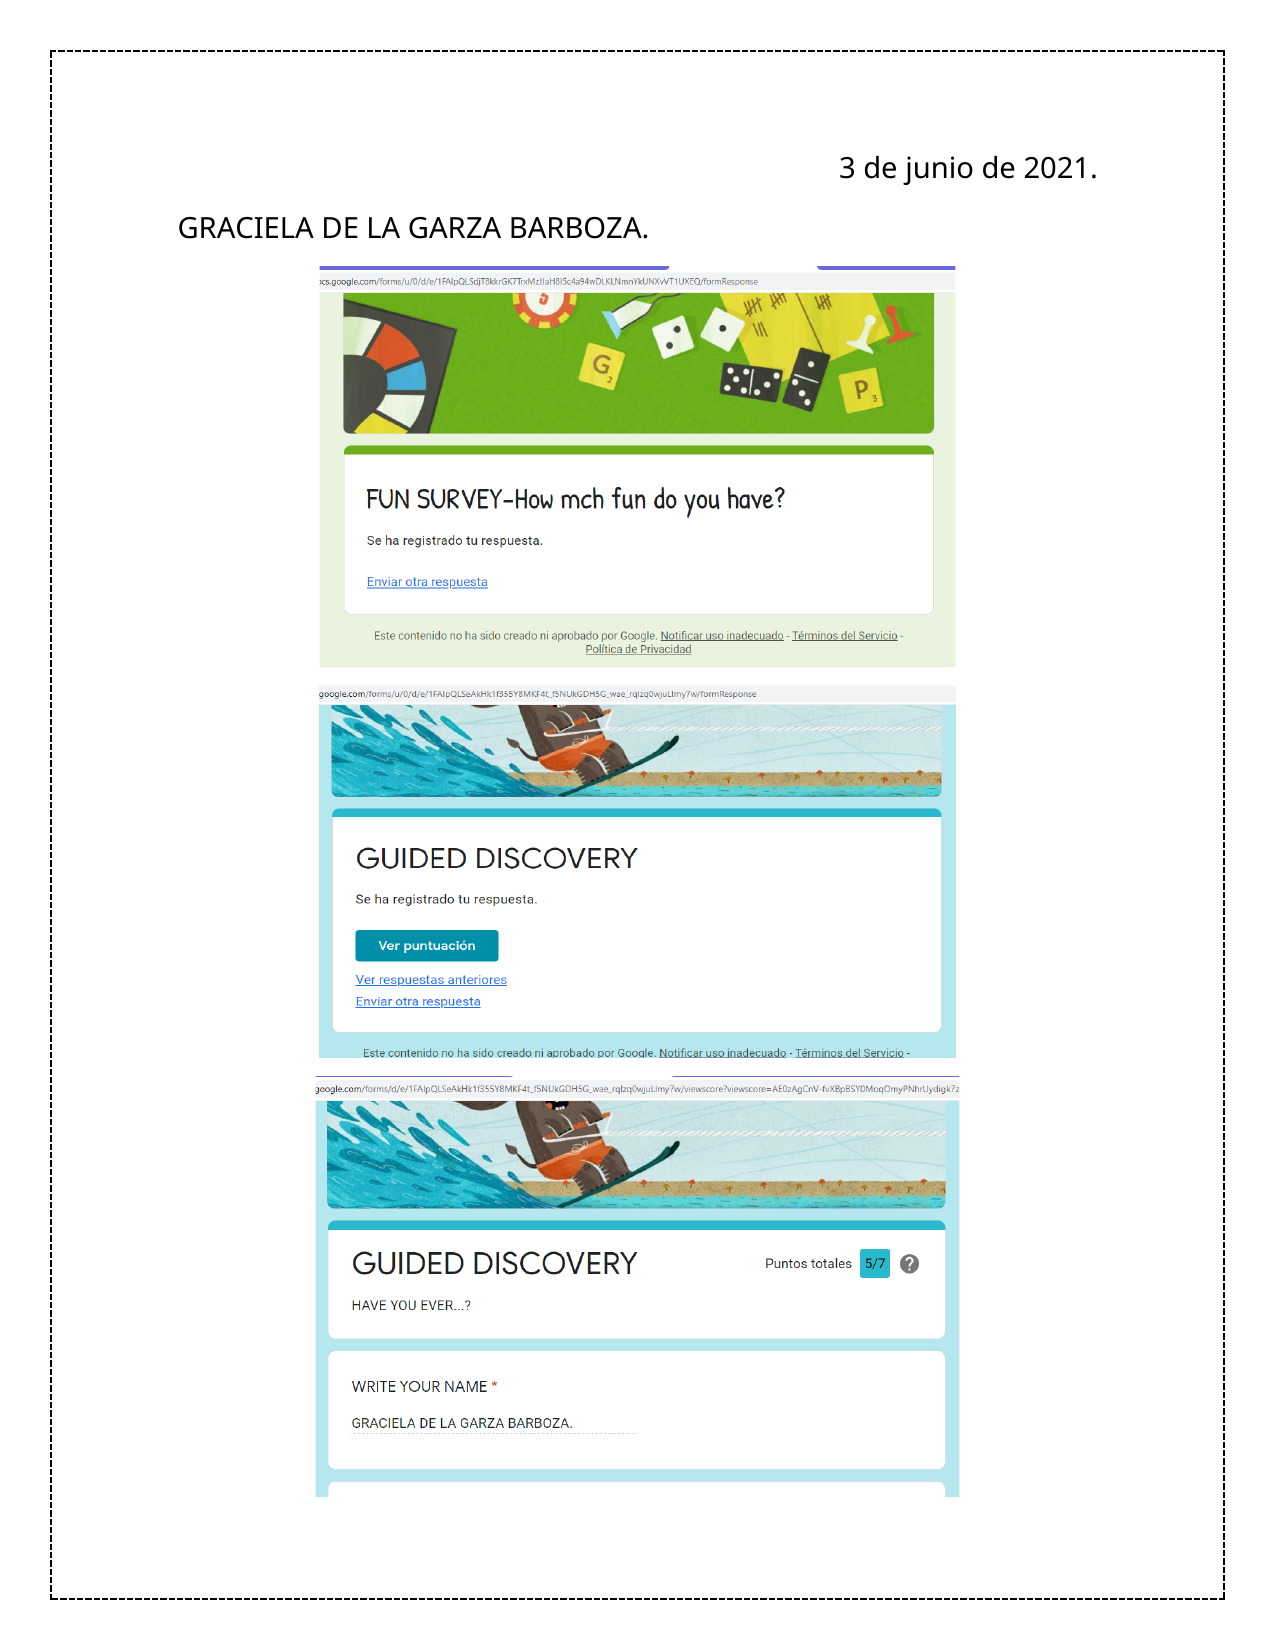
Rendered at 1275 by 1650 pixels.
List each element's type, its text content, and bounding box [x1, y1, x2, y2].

text GRACIELA DE LA GARZA BARBOZA. [177, 207, 1098, 247]
text 3 de junio de 2021. [177, 148, 1098, 187]
picture [315, 1076, 960, 1497]
picture [319, 266, 956, 667]
picture [318, 685, 957, 1058]
